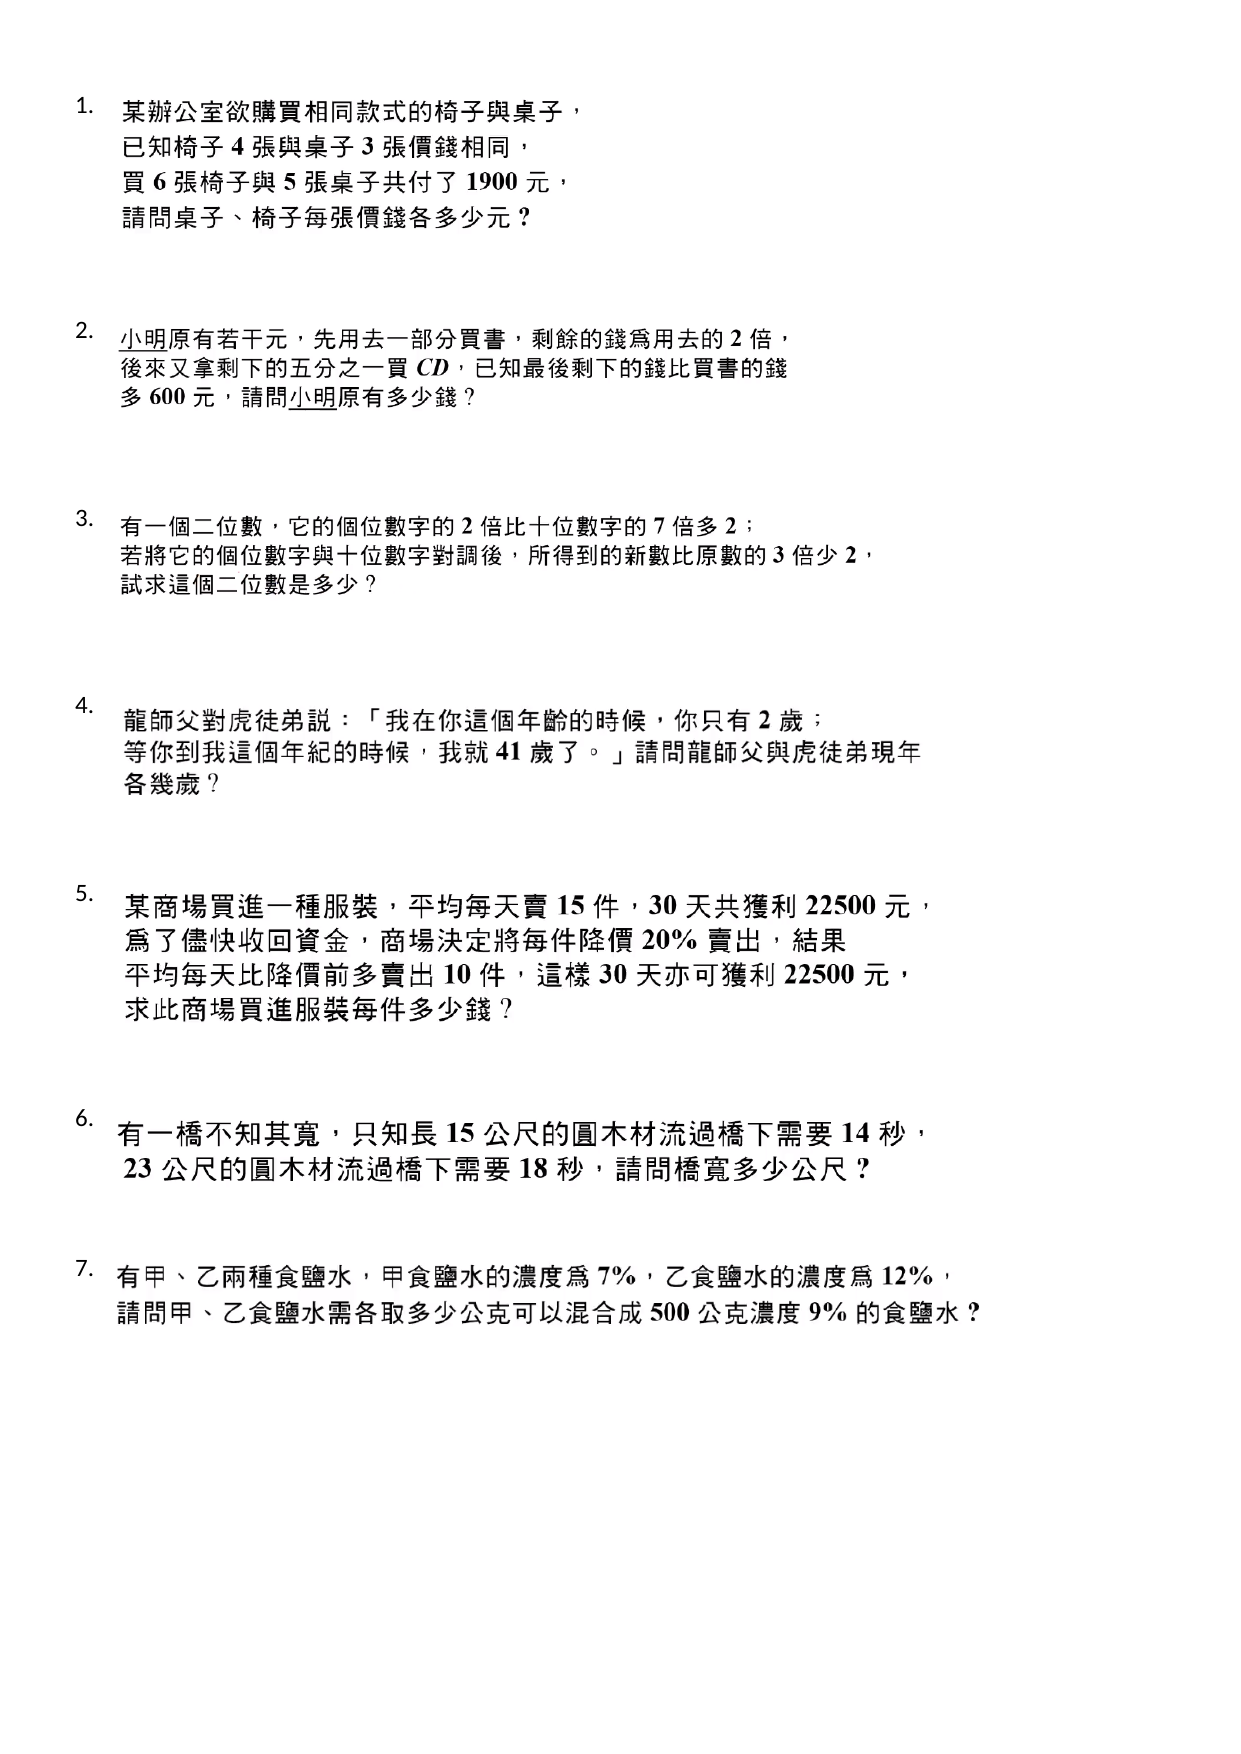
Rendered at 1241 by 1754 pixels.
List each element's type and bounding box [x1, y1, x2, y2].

picture [112, 1252, 989, 1340]
picture [112, 89, 595, 243]
picture [112, 502, 882, 612]
picture [112, 877, 952, 1032]
picture [112, 689, 928, 808]
picture [112, 314, 799, 422]
picture [112, 1102, 928, 1198]
